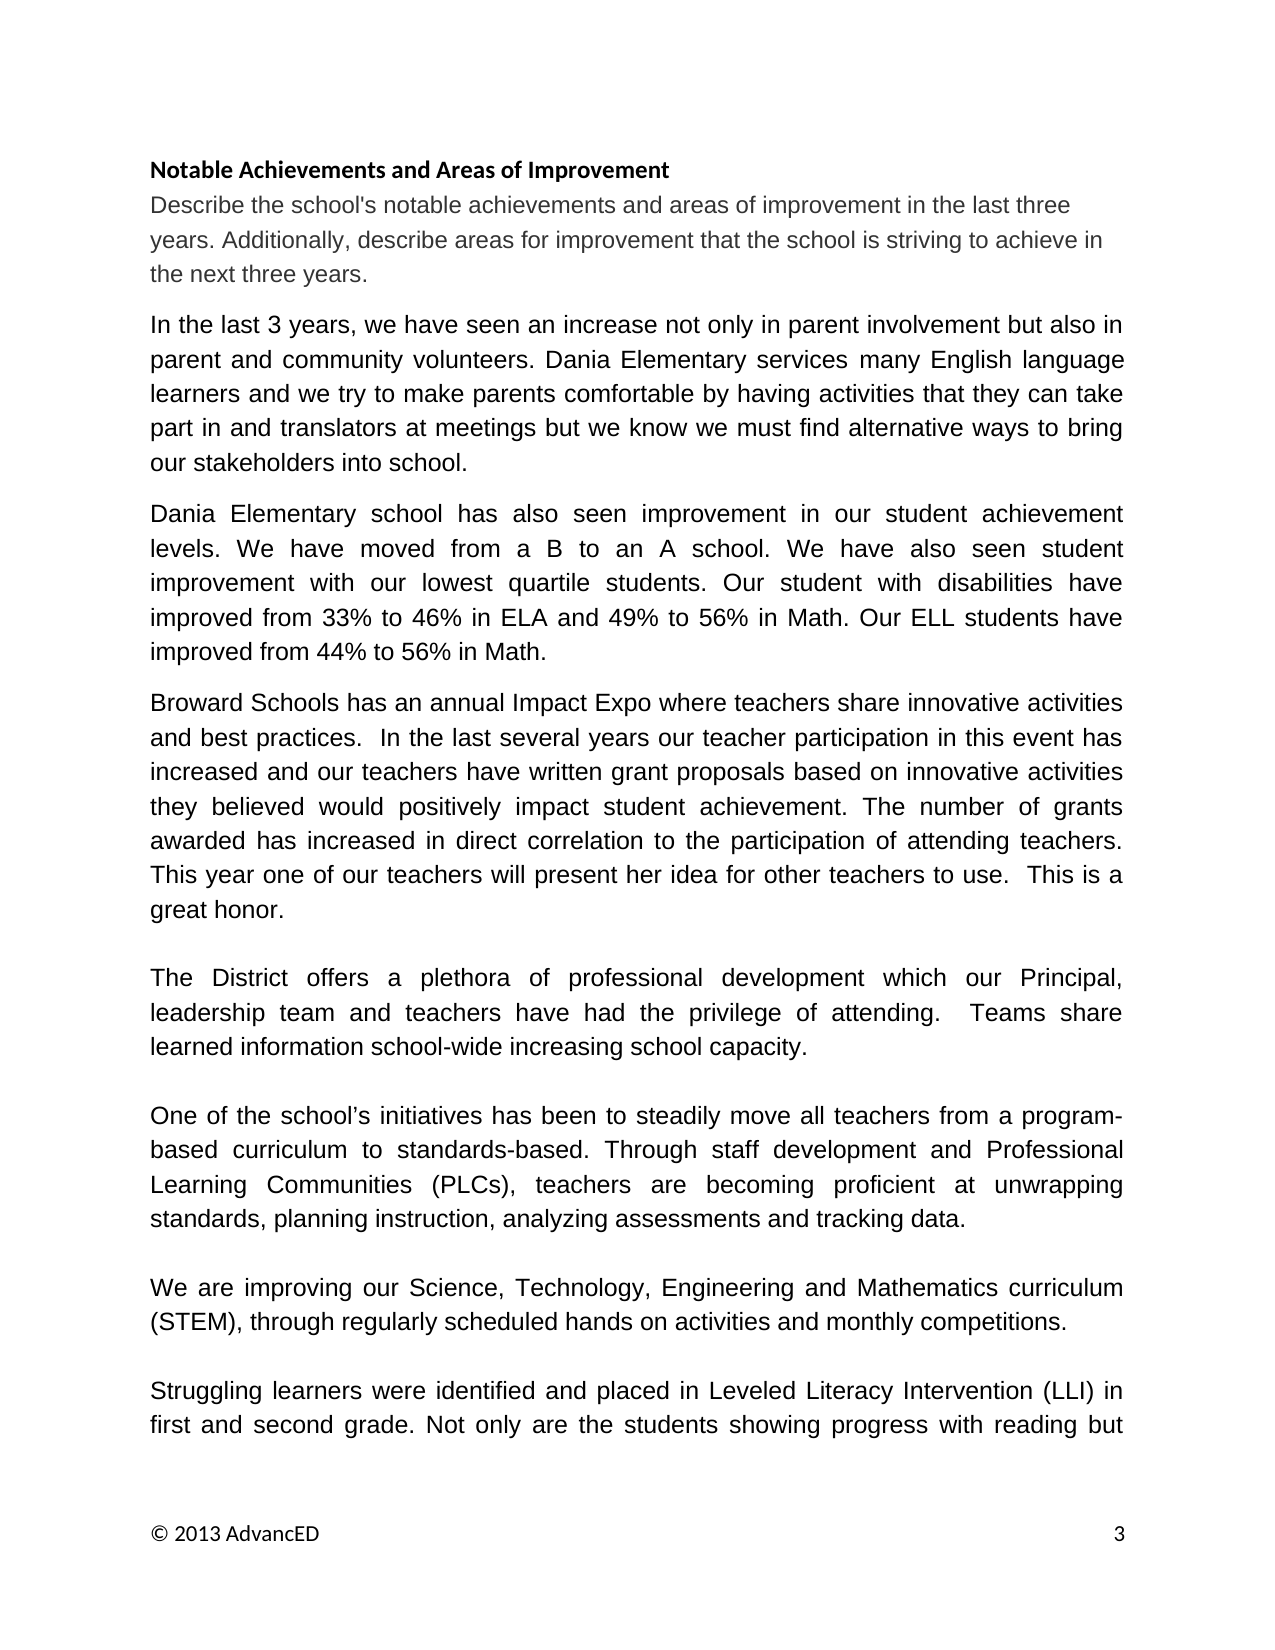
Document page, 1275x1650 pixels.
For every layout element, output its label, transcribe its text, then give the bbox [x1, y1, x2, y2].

text In the last 3 years, we have seen an increase not only in parent involvement but also in parent and community volunteers. Dania Elementary services many English language learners and we try to make parents comfortable by having activities that they can take part in and translators at meetings but we know we must find alternative ways to bring our stakeholders into school. [150, 305, 1125, 477]
text Describe the school's notable achievements and areas of improvement in the last three years. Additionally, describe areas for improvement that the school is striving to achieve in the next three years. [150, 184, 1125, 287]
text One of the school’s initiatives has been to steadily move all teachers from a program-based curriculum to standards-based. Through staff development and Professional Learning Communities (PLCs), teachers are becoming proficient at unwrapping standards, planning instruction, analyzing assessments and tracking data. [150, 1095, 1125, 1233]
text Broward Schools has an annual Impact Expo where teachers share innovative activities and best practices. In the last several years our teacher participation in this event has increased and our teachers have written grant proposals based on innovative activities they believed would positively impact student achievement. The number of grants awarded has increased in direct correlation to the participation of attending teachers. This year one of our teachers will present her idea for other teachers to use. This is a great honor. [150, 683, 1125, 923]
text The District offers a plethora of professional development which our Principal, leadership team and teachers have had the privilege of attending. Teams share learned information school-wide increasing school capacity. [150, 958, 1125, 1061]
text We are improving our Science, Technology, Engineering and Mathematics curriculum (STEM), through regularly scheduled hands on activities and monthly competitions. [150, 1267, 1125, 1336]
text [150, 1370, 1125, 1439]
text Dania Elementary school has also seen improvement in our student achievement levels. We have moved from a B to an A school. We have also seen student improvement with our lowest quartile students. Our student with disabilities have improved from 33% to 46% in ELA and 49% to 56% in Math. Our ELL students have improved from 44% to 56% in Math. [150, 494, 1125, 666]
text Notable Achievements and Areas of Improvement [150, 150, 1125, 184]
